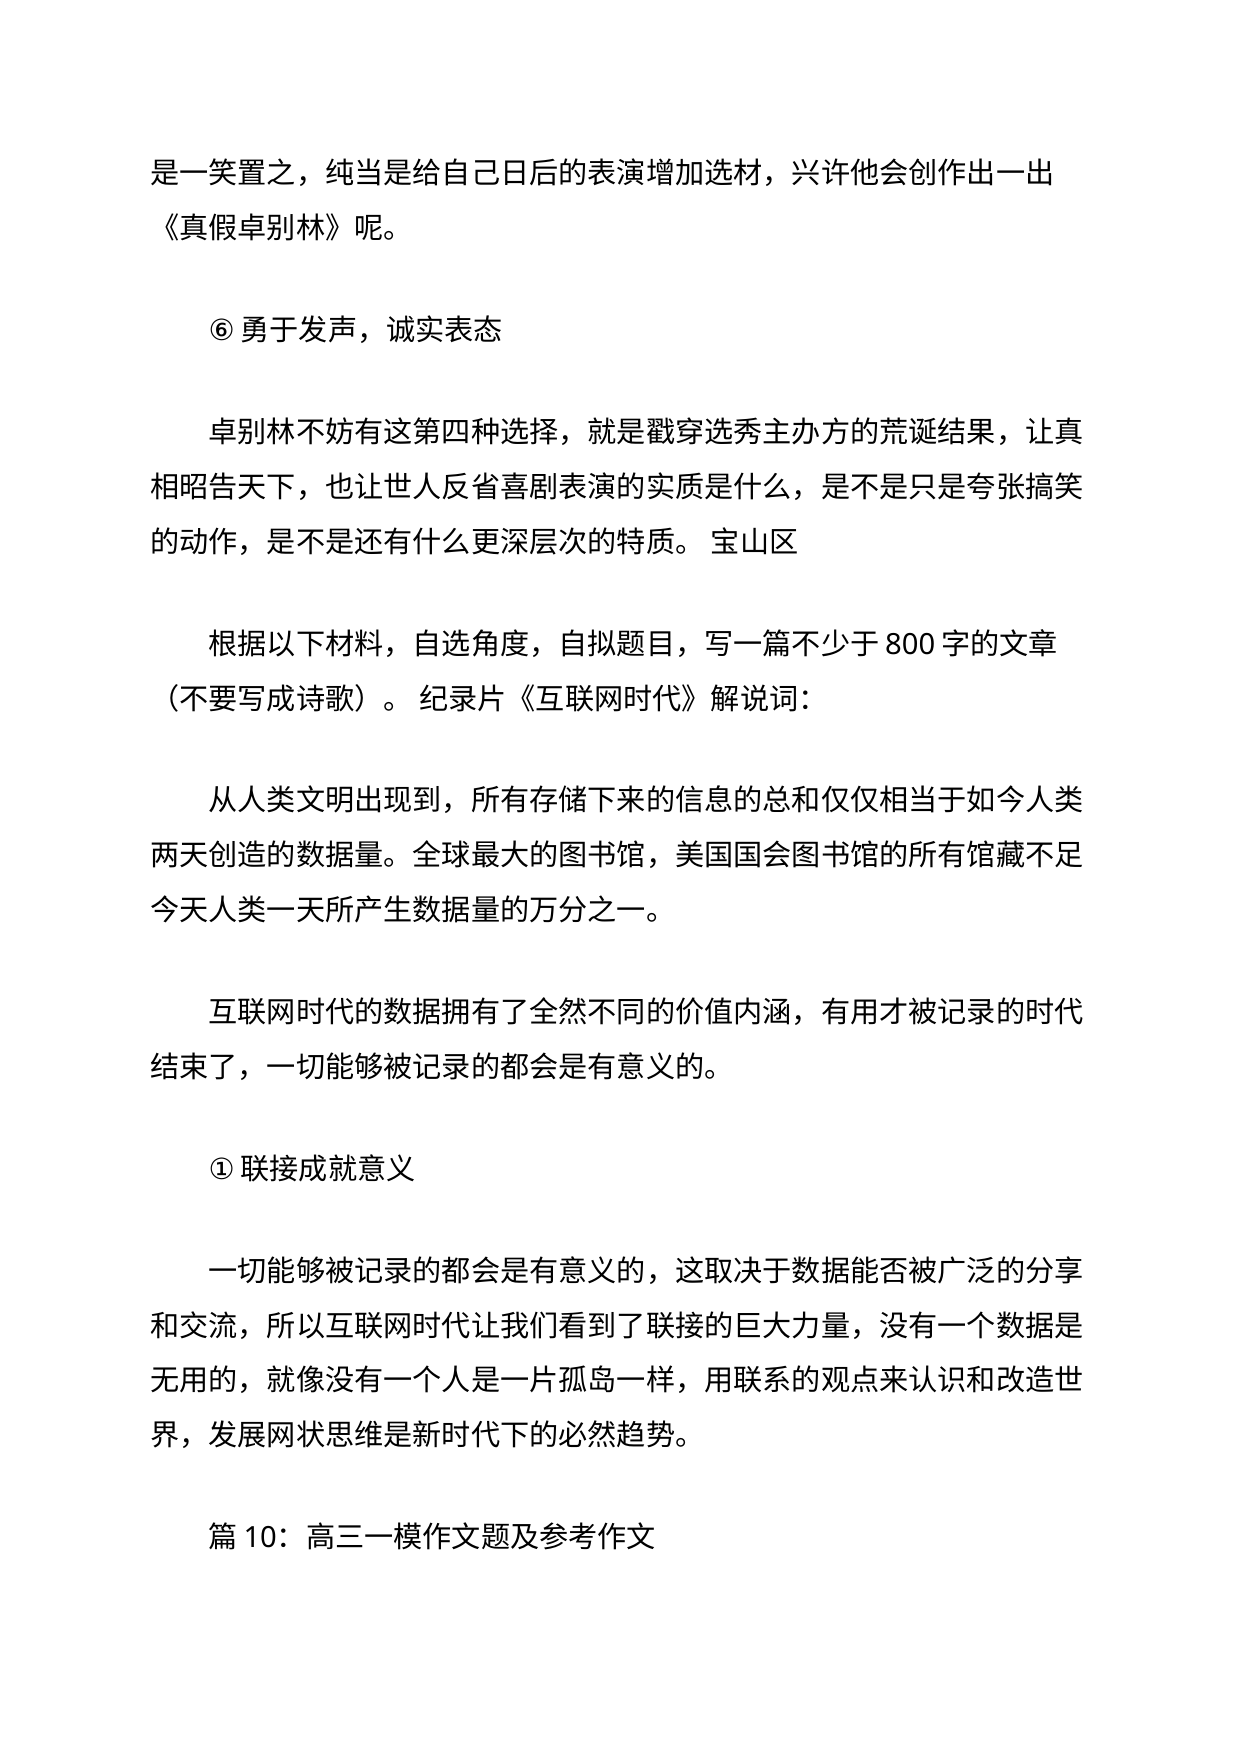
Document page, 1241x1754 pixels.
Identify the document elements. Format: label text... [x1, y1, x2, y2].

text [150, 150, 1090, 247]
text ①联接成就意义 [150, 1145, 1090, 1188]
text 从人类文明出现到，所有存储下来的信息的总和仅仅相当于如今人类两天创造的数据量。全球最大的图书馆，美国国会图书馆的所有馆藏不足今天人类一天所产生数据量的万分之一。 [150, 777, 1090, 929]
text 卓别林不妨有这第四种选择，就是戳穿选秀主办方的荒诞结果，让真相昭告天下，也让世人反省喜剧表演的实质是什么，是不是只是夸张搞笑的动作，是不是还有什么更深层次的特质。 宝山区 [150, 409, 1090, 561]
text ⑥勇于发声，诚实表态 [150, 307, 1090, 349]
text 互联网时代的数据拥有了全然不同的价值内涵，有用才被记录的时代结束了，一切能够被记录的都会是有意义的。 [150, 988, 1090, 1086]
text 根据以下材料，自选角度，自拟题目，写一篇不少于800字的文章（不要写成诗歌）。 纪录片《互联网时代》解说词： [150, 620, 1090, 717]
text 篇10：高三一模作文题及参考作文 [150, 1514, 1090, 1556]
text 一切能够被记录的都会是有意义的，这取决于数据能否被广泛的分享和交流，所以互联网时代让我们看到了联接的巨大力量，没有一个数据是无用的，就像没有一个人是一片孤岛一样，用联系的观点来认识和改造世界，发展网状思维是新时代下的必然趋势。 [150, 1247, 1090, 1454]
